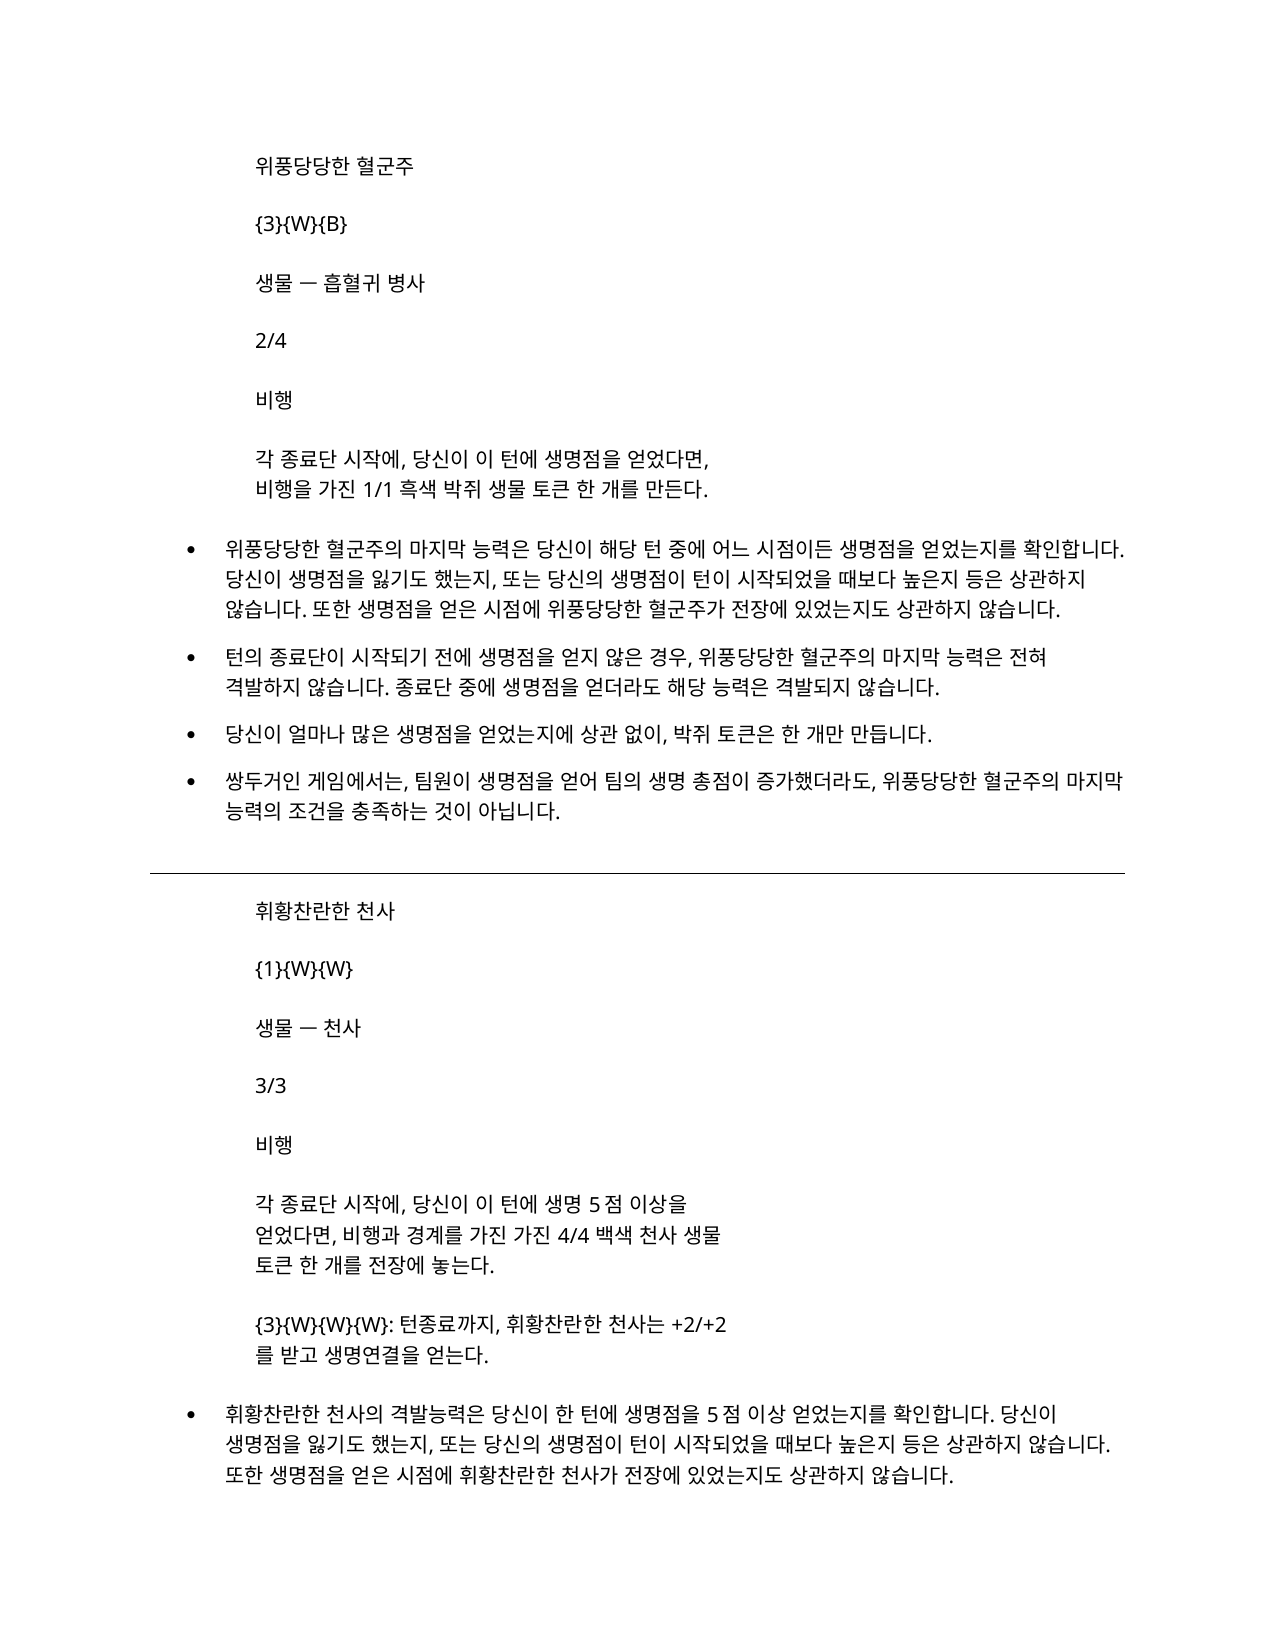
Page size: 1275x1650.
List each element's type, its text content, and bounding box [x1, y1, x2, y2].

text 각 종료단 시작에, 당신이 이 턴에 생명점을 얻었다면, 비행을 가진 1/1 흑색 박쥐 생물 토큰 한 개를 만든다. [255, 443, 735, 504]
text 생물 — 흡혈귀 병사 [255, 267, 735, 297]
text {3}{W}{B} [255, 209, 735, 238]
list 턴의 종료단이 시작되기 전에 생명점을 얻지 않은 경우, 위풍당당한 혈군주의 마지막 능력은 전혀 격발하지 않습니다. 종료단 중에 생명점을 얻더라도 해당 능력은 격발되지 않습니다. [187, 641, 1125, 701]
text 생물 — 천사 [255, 1012, 735, 1042]
text 3/3 [255, 1072, 735, 1100]
text 각 종료단 시작에, 당신이 이 턴에 생명 5점 이상을 얻었다면, 비행과 경계를 가진 가진 4/4 백색 천사 생물 토큰 한 개를 전장에 놓는다. [255, 1188, 735, 1279]
text 2/4 [255, 326, 735, 355]
list 당신이 얼마나 많은 생명점을 얻었는지에 상관 없이, 박쥐 토큰은 한 개만 만듭니다. [187, 718, 1125, 748]
list 위풍당당한 혈군주의 마지막 능력은 당신이 해당 턴 중에 어느 시점이든 생명점을 얻었는지를 확인합니다. 당신이 생명점을 잃기도 했는지, 또는 당신의 생명점이 턴이 시작되었을 때보다 높은지 등은 상관하지 않습니다. 또한 생명점을 얻은 시점에 위풍당당한 혈군주가 전장에 있었는지도 상관하지 않습니다. [187, 533, 1125, 624]
text 비행 [255, 1129, 735, 1159]
text 비행 [255, 384, 735, 414]
list 휘황찬란한 천사의 격발능력은 당신이 한 턴에 생명점을 5점 이상 얻었는지를 확인합니다. 당신이 생명점을 잃기도 했는지, 또는 당신의 생명점이 턴이 시작되었을 때보다 높은지 등은 상관하지 않습니다. 또한 생명점을 얻은 시점에 휘황찬란한 천사가 전장에 있었는지도 상관하지 않습니다. [187, 1398, 1125, 1489]
list 쌍두거인 게임에서는, 팀원이 생명점을 얻어 팀의 생명 총점이 증가했더라도, 위풍당당한 혈군주의 마지막 능력의 조건을 충족하는 것이 아닙니다. [187, 765, 1125, 826]
text 위풍당당한 혈군주 [255, 150, 735, 180]
text {1}{W}{W} [255, 954, 735, 983]
text 휘황찬란한 천사 [255, 895, 735, 925]
text {3}{W}{W}{W}: 턴종료까지, 휘황찬란한 천사는 +2/+2를 받고 생명연결을 얻는다. [255, 1309, 735, 1369]
